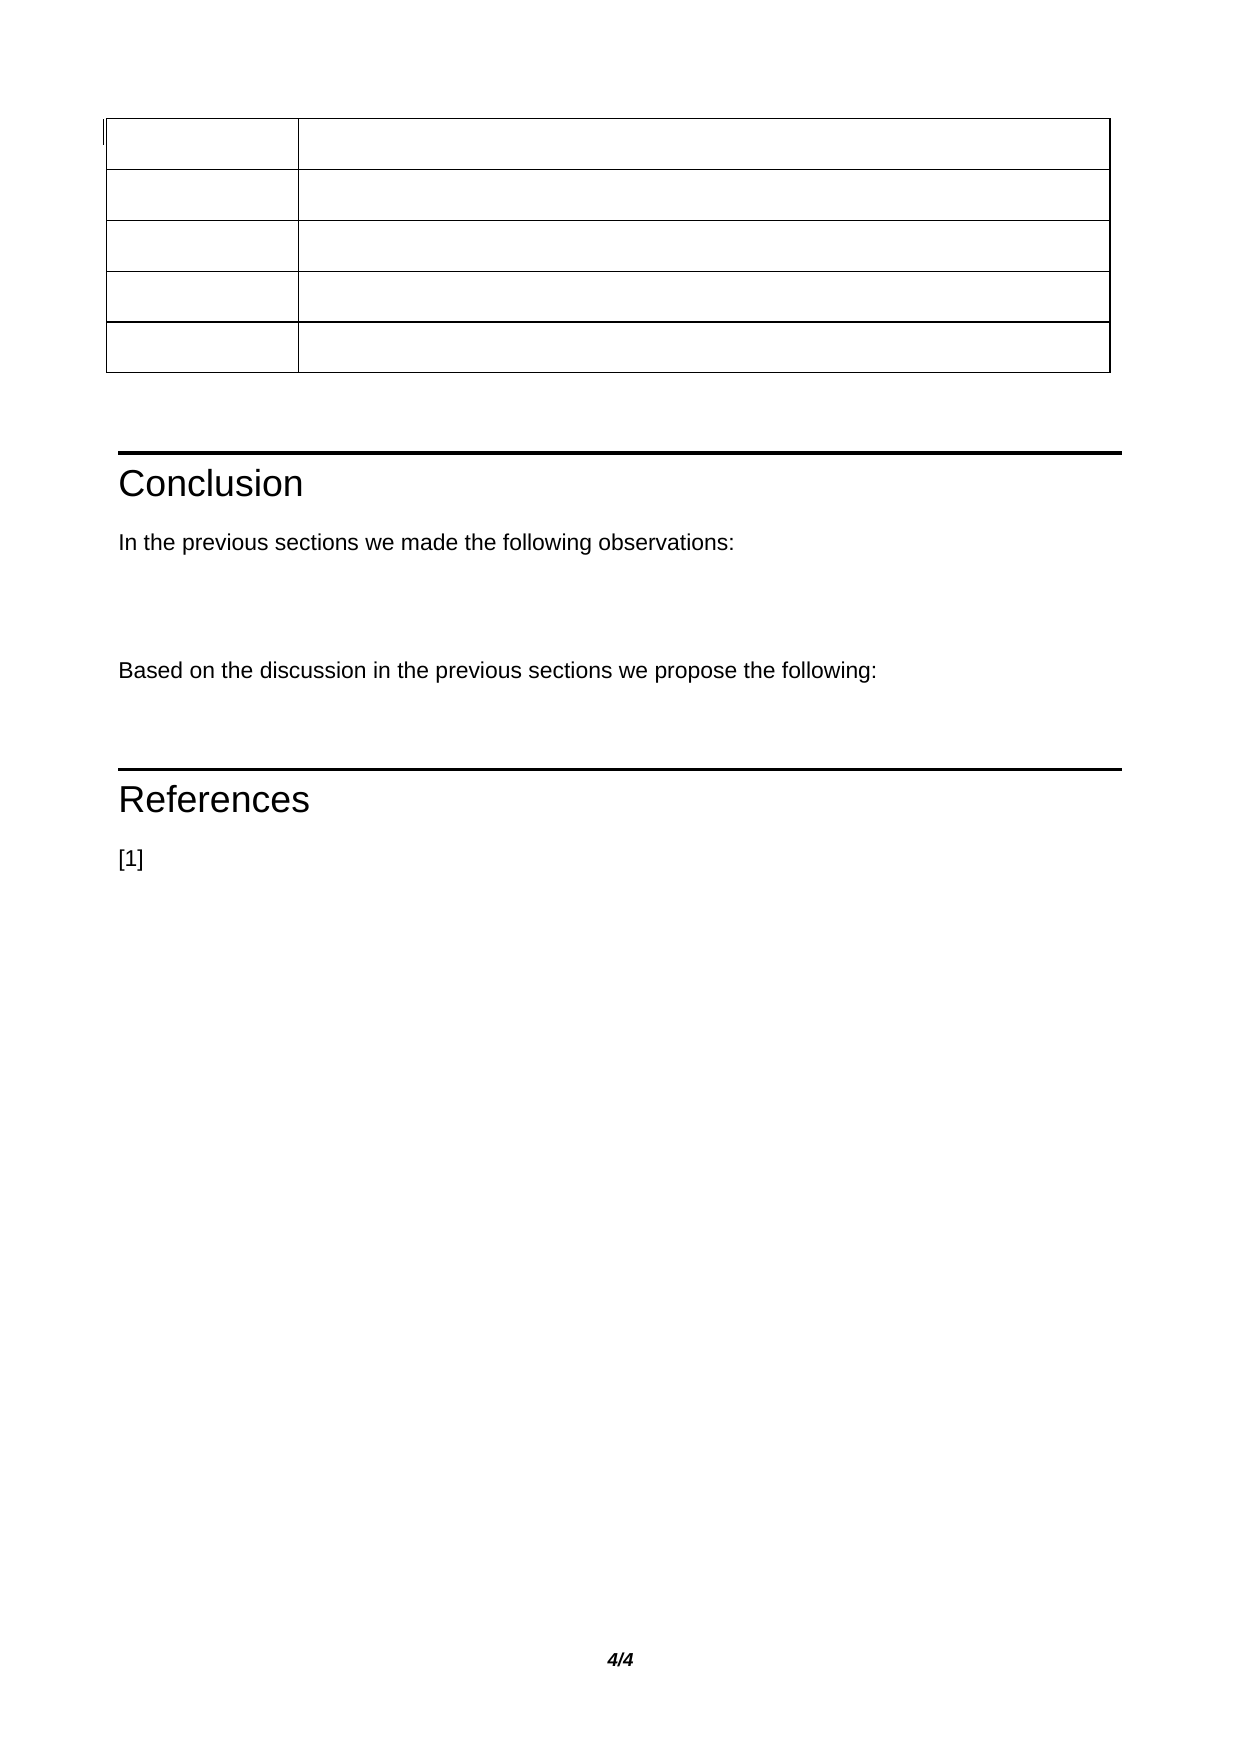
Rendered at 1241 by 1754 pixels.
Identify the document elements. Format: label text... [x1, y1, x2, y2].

table_cell [299, 272, 1109, 321]
text In the previous sections we made the following observations: [118, 529, 1122, 555]
table_cell [299, 323, 1109, 372]
table_cell [299, 170, 1109, 220]
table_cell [299, 119, 1109, 169]
text [1] [118, 845, 1122, 872]
table_cell [107, 323, 298, 372]
table_cell [107, 170, 298, 220]
table_cell CATT [107, 119, 298, 169]
subtitle Conclusion [118, 455, 1122, 504]
table_cell [299, 221, 1109, 271]
text Based on the discussion in the previous sections we propose the following: [118, 657, 1122, 683]
table_cell [107, 221, 298, 271]
table_cell [107, 272, 298, 321]
subtitle References [118, 771, 1122, 820]
